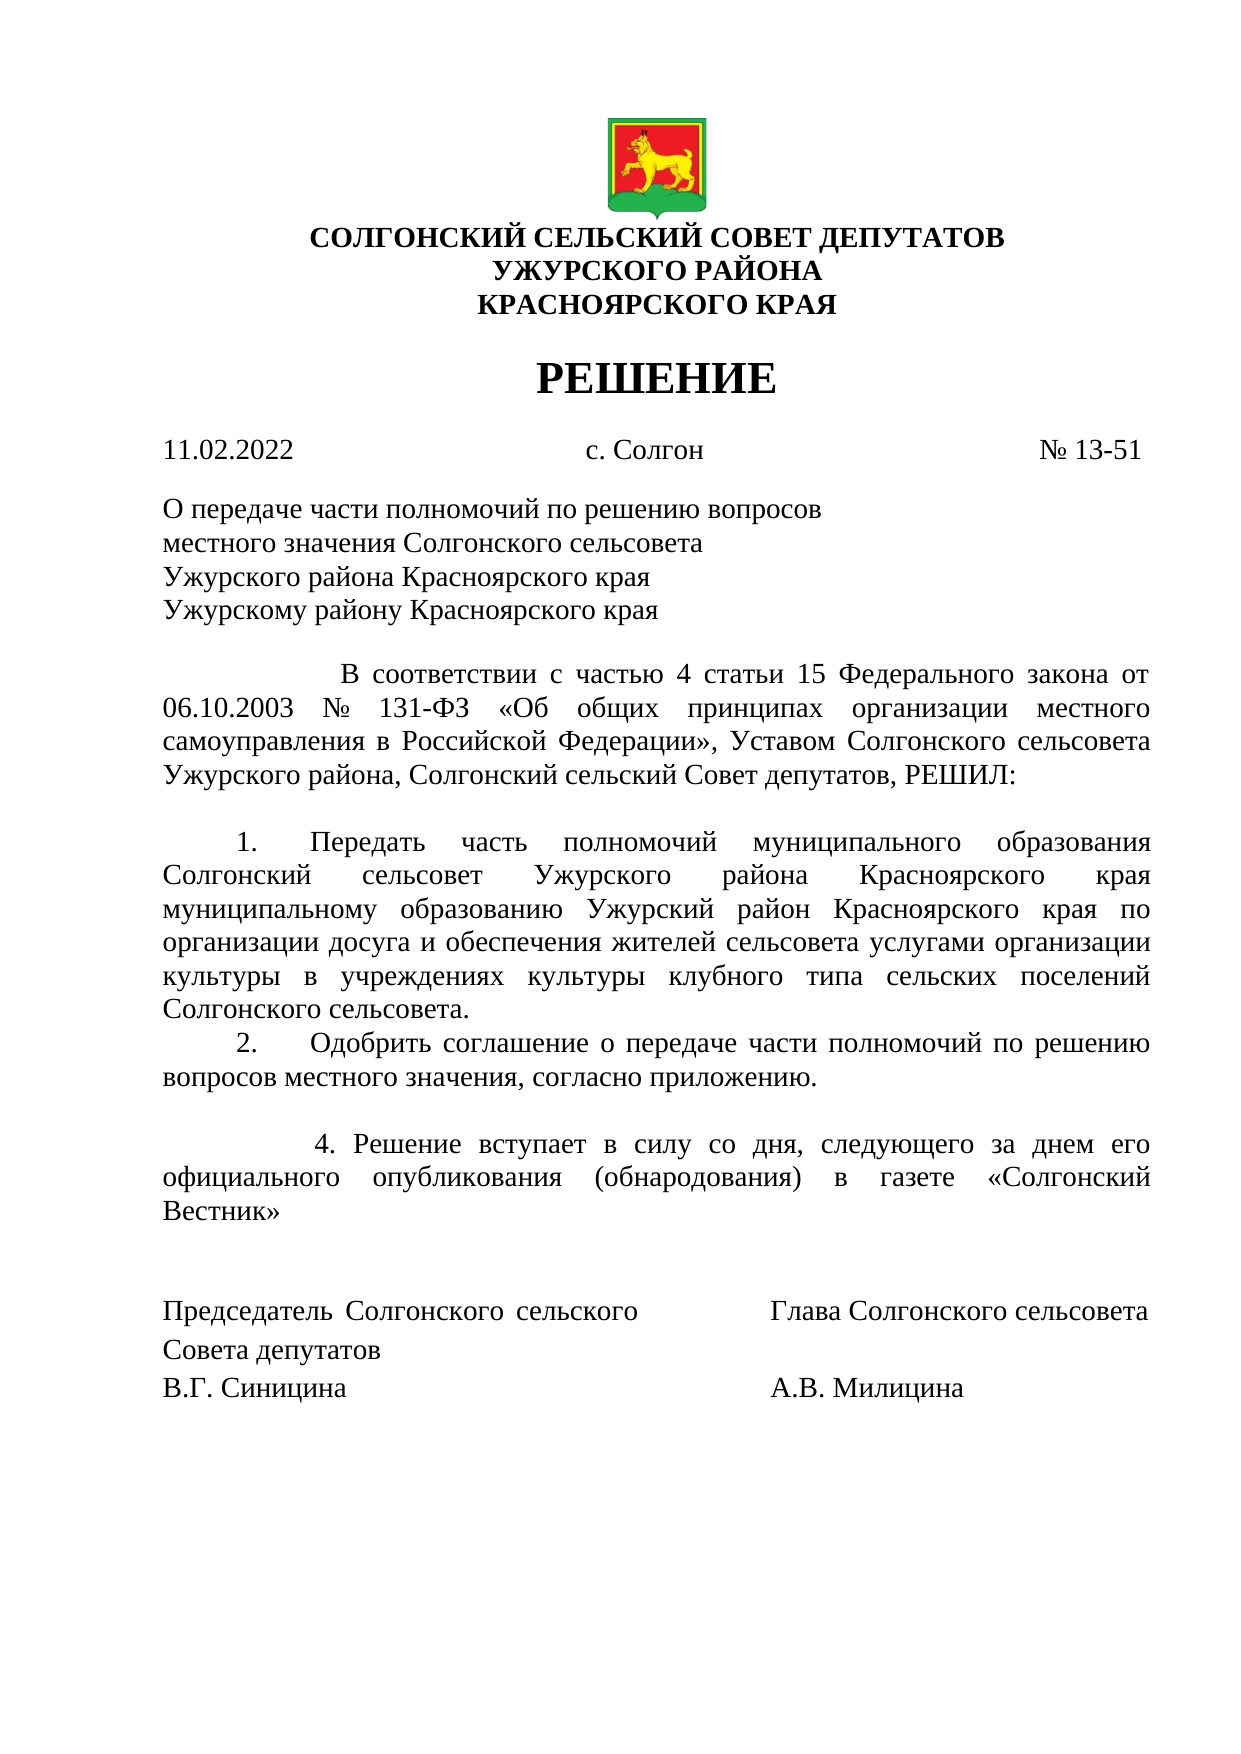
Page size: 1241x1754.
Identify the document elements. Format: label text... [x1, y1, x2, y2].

text 11.02.2022 с. Солгон № 13-51 [162, 432, 1152, 466]
list Одобрить соглашение о передаче части полномочий по решению вопросов местного значения, согласно приложению. [162, 1025, 1152, 1092]
text В соответствии с частью 4 статьи 15 Федерального закона от 06.10.2003 № 131-ФЗ «Об общих принципах организации местного самоуправления в Российской Федерации», Уставом Солгонского сельсовета Ужурского района, Солгонский сельский Совет депутатов, РЕШИЛ: [162, 656, 1152, 790]
text О передаче части полномочий по решению вопросов [162, 492, 1152, 525]
text КРАСНОЯРСКОГО КРАЯ [162, 287, 1152, 351]
text Ужурского района Красноярского края [162, 559, 1152, 592]
list Передать часть полномочий муниципального образования Солгонский сельсовет Ужурского района Красноярского края муниципальному образованию Ужурский район Красноярского края по организации досуга и обеспечения жителей сельсовета услугами организации культуры в учреждениях культуры клубного типа сельских поселений Солгонского сельсовета. [162, 824, 1152, 1025]
table_header Председатель Солгонского сельского Совета депутатов В.Г. Синицина [151, 1294, 649, 1448]
text СОЛГОНСКИЙ СЕЛЬСКИЙ СОВЕТ ДЕПУТАТОВ [162, 220, 1152, 253]
text РЕШЕНИЕ [162, 351, 1152, 403]
text местного значения Солгонского сельсовета [162, 525, 1152, 559]
text УЖУРСКОГО РАЙОНА [162, 253, 1152, 287]
table_header Глава Солгонского сельсовета А.В. Милицина [650, 1294, 1166, 1448]
text 4. Решение вступает в силу со дня, следующего за днем его официального опубликования (обнародования) в газете «Солгонский Вестник» [162, 1126, 1152, 1226]
text Ужурскому району Красноярского края [162, 592, 1152, 626]
picture [607, 118, 707, 220]
